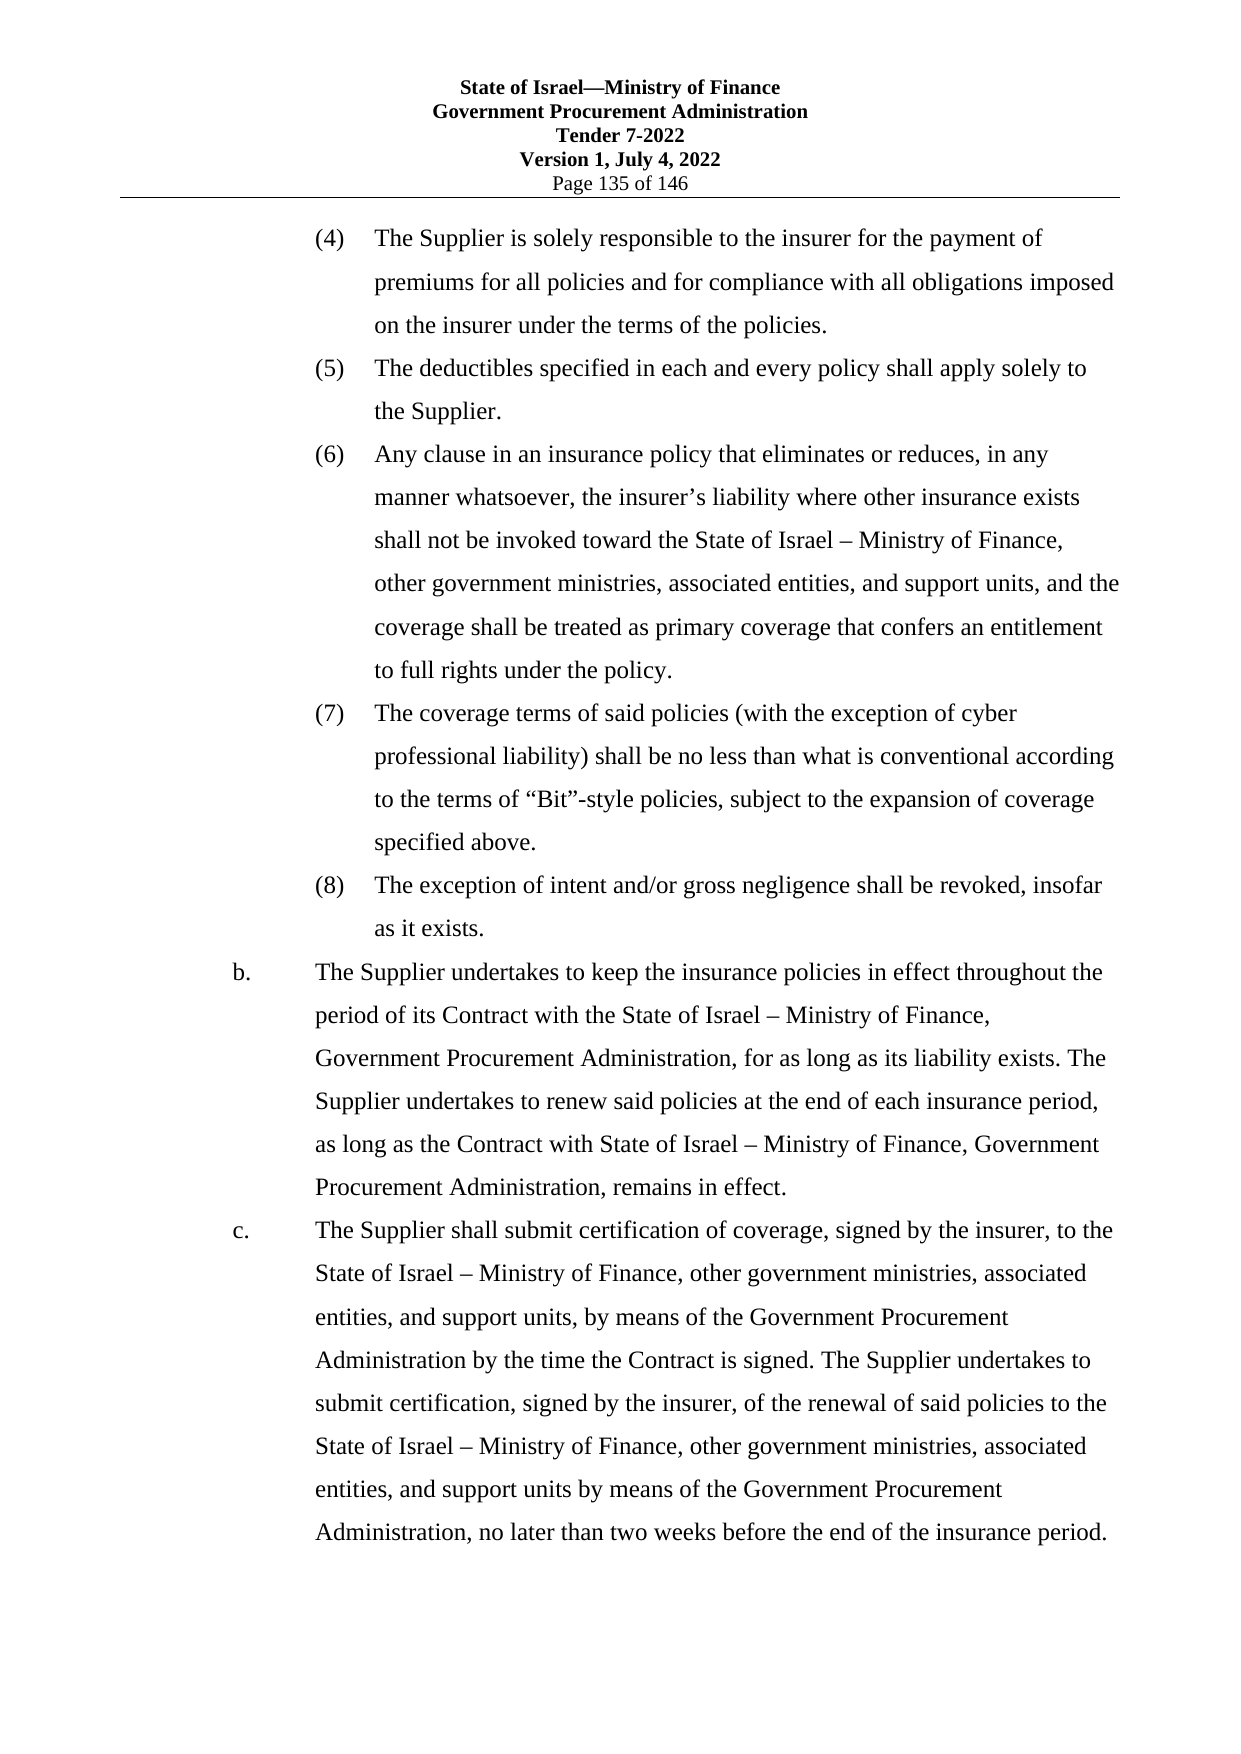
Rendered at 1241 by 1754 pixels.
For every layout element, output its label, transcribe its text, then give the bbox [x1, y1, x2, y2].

text c. The Supplier shall submit certification of coverage, signed by the insurer, to the State of Israel – Ministry of Finance, other government ministries, associated entities, and support units, by means of the Government Procurement Administration by the time the Contract is signed. The Supplier undertakes to submit certification, signed by the insurer, of the renewal of said policies to the State of Israel – Ministry of Finance, other government ministries, associated entities, and support units by means of the Government Procurement Administration, no later than two weeks before the end of the insurance period. [232, 1215, 1120, 1546]
list The exception of intent and/or gross negligence shall be revoked, insofar as it exists. [315, 870, 1120, 942]
list Any clause in an insurance policy that eliminates or reduces, in any manner whatsoever, the insurer’s liability where other insurance exists shall not be invoked toward the State of Israel – Ministry of Finance, other government ministries, associated entities, and support units, and the coverage shall be treated as primary coverage that confers an entitlement to full rights under the policy. [315, 439, 1120, 683]
list The deductibles specified in each and every policy shall apply solely to the Supplier. [315, 353, 1120, 425]
list The coverage terms of said policies (with the exception of cyber professional liability) shall be no less than what is conventional according to the terms of “Bit”-style policies, subject to the expansion of coverage specified above. [315, 698, 1120, 856]
list The Supplier is solely responsible to the insurer for the payment of premiums for all policies and for compliance with all obligations imposed on the insurer under the terms of the policies. [315, 223, 1120, 338]
text b. The Supplier undertakes to keep the insurance policies in effect throughout the period of its Contract with the State of Israel – Ministry of Finance, Government Procurement Administration, for as long as its liability exists. The Supplier undertakes to renew said policies at the end of each insurance period, as long as the Contract with State of Israel – Ministry of Finance, Government Procurement Administration, remains in effect. [232, 957, 1120, 1201]
